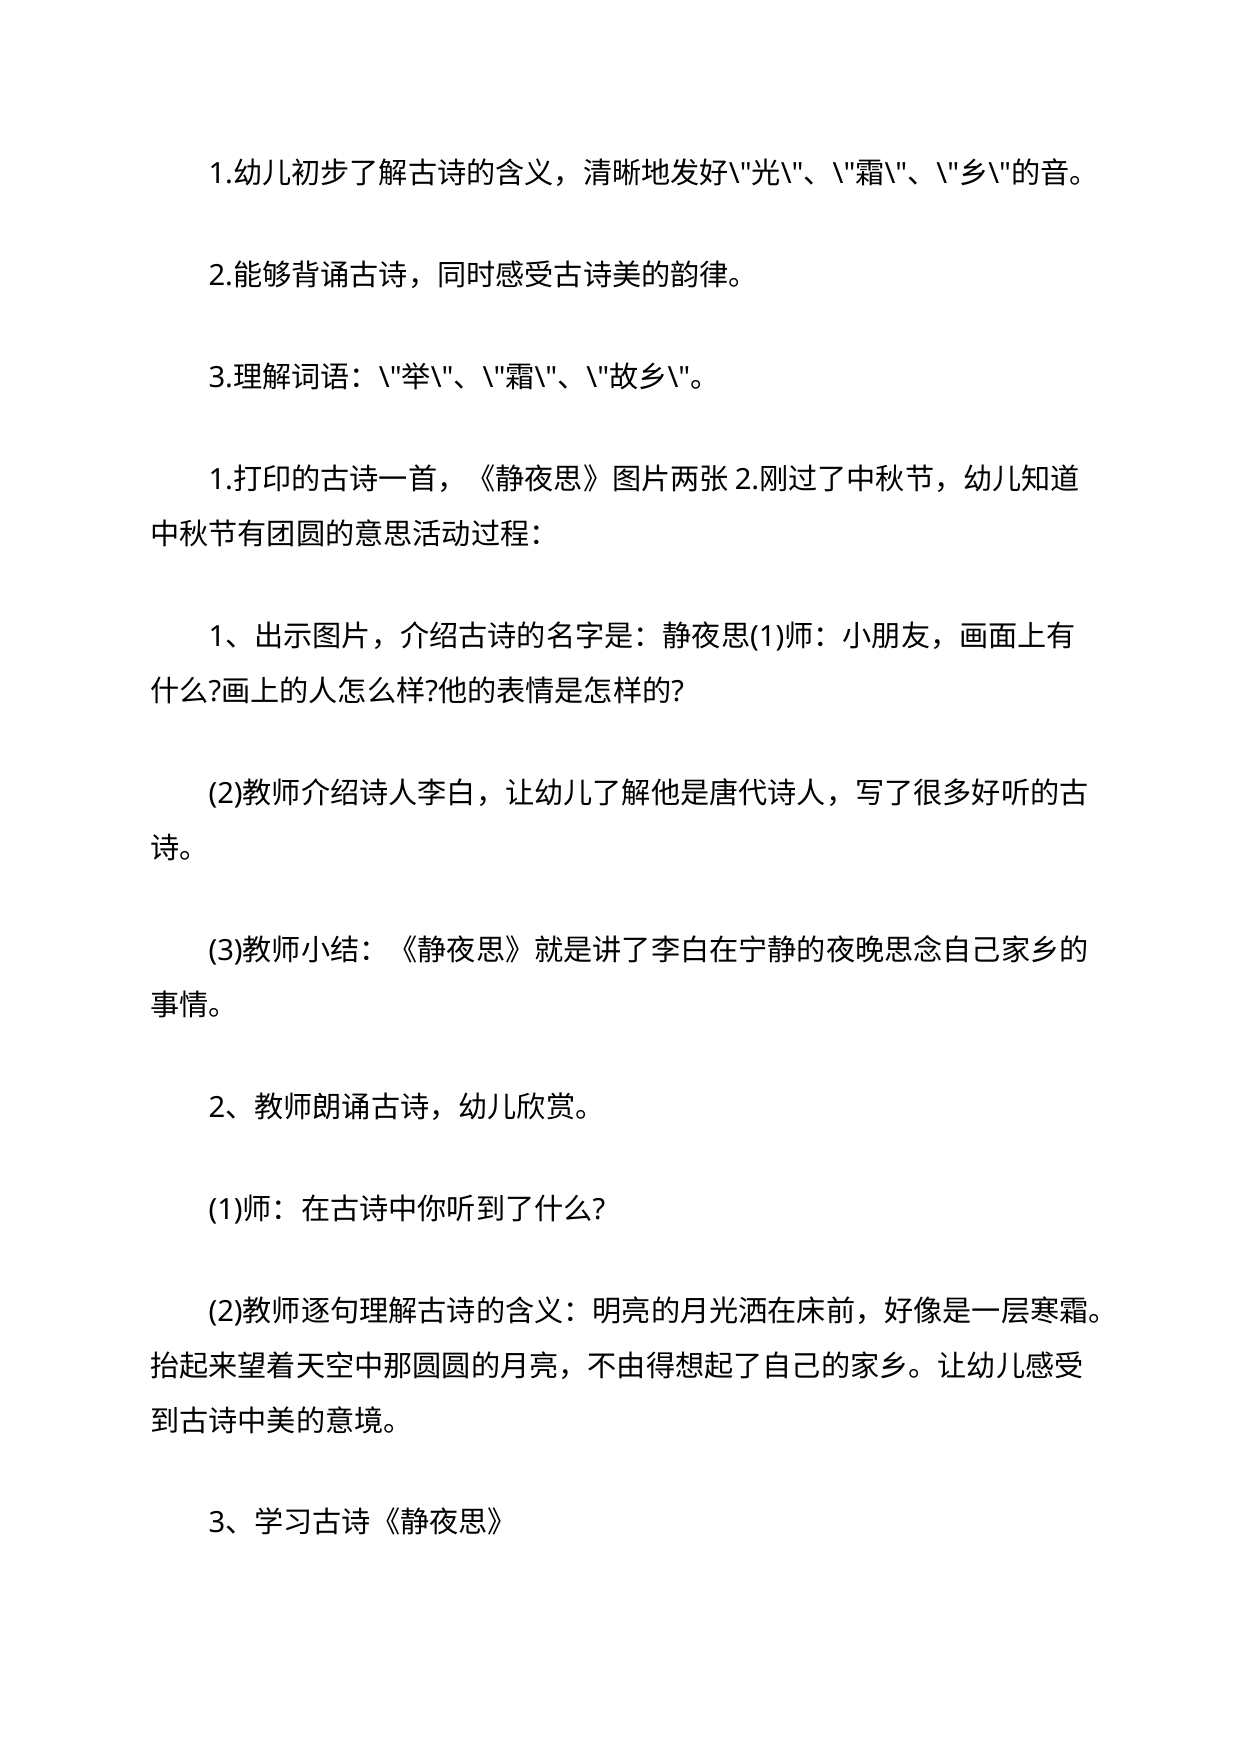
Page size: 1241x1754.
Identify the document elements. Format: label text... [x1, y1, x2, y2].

text (2)教师介绍诗人李白，让幼儿了解他是唐代诗人，写了很多好听的古诗。 [150, 770, 1090, 867]
text 2、教师朗诵古诗，幼儿欣赏。 [150, 1083, 1090, 1126]
text (2)教师逐句理解古诗的含义：明亮的月光洒在床前，好像是一层寒霜。抬起来望着天空中那圆圆的月亮，不由得想起了自己的家乡。让幼儿感受到古诗中美的意境。 [150, 1287, 1090, 1439]
text 1.幼儿初步了解古诗的含义，清晰地发好\"光\"、\"霜\"、\"乡\"的音。 [150, 150, 1090, 192]
text 1、出示图片，介绍古诗的名字是：静夜思(1)师：小朋友，画面上有什么?画上的人怎么样?他的表情是怎样的? [150, 613, 1090, 710]
text (1)师：在古诗中你听到了什么? [150, 1185, 1090, 1228]
text (3)教师小结：《静夜思》就是讲了李白在宁静的夜晚思念自己家乡的事情。 [150, 926, 1090, 1024]
text 3.理解词语：\"举\"、\"霜\"、\"故乡\"。 [150, 354, 1090, 396]
text 3、学习古诗《静夜思》 [150, 1499, 1090, 1541]
text 2.能够背诵古诗，同时感受古诗美的韵律。 [150, 252, 1090, 294]
text 1.打印的古诗一首，《静夜思》图片两张2.刚过了中秋节，幼儿知道中秋节有团圆的意思活动过程： [150, 456, 1090, 553]
